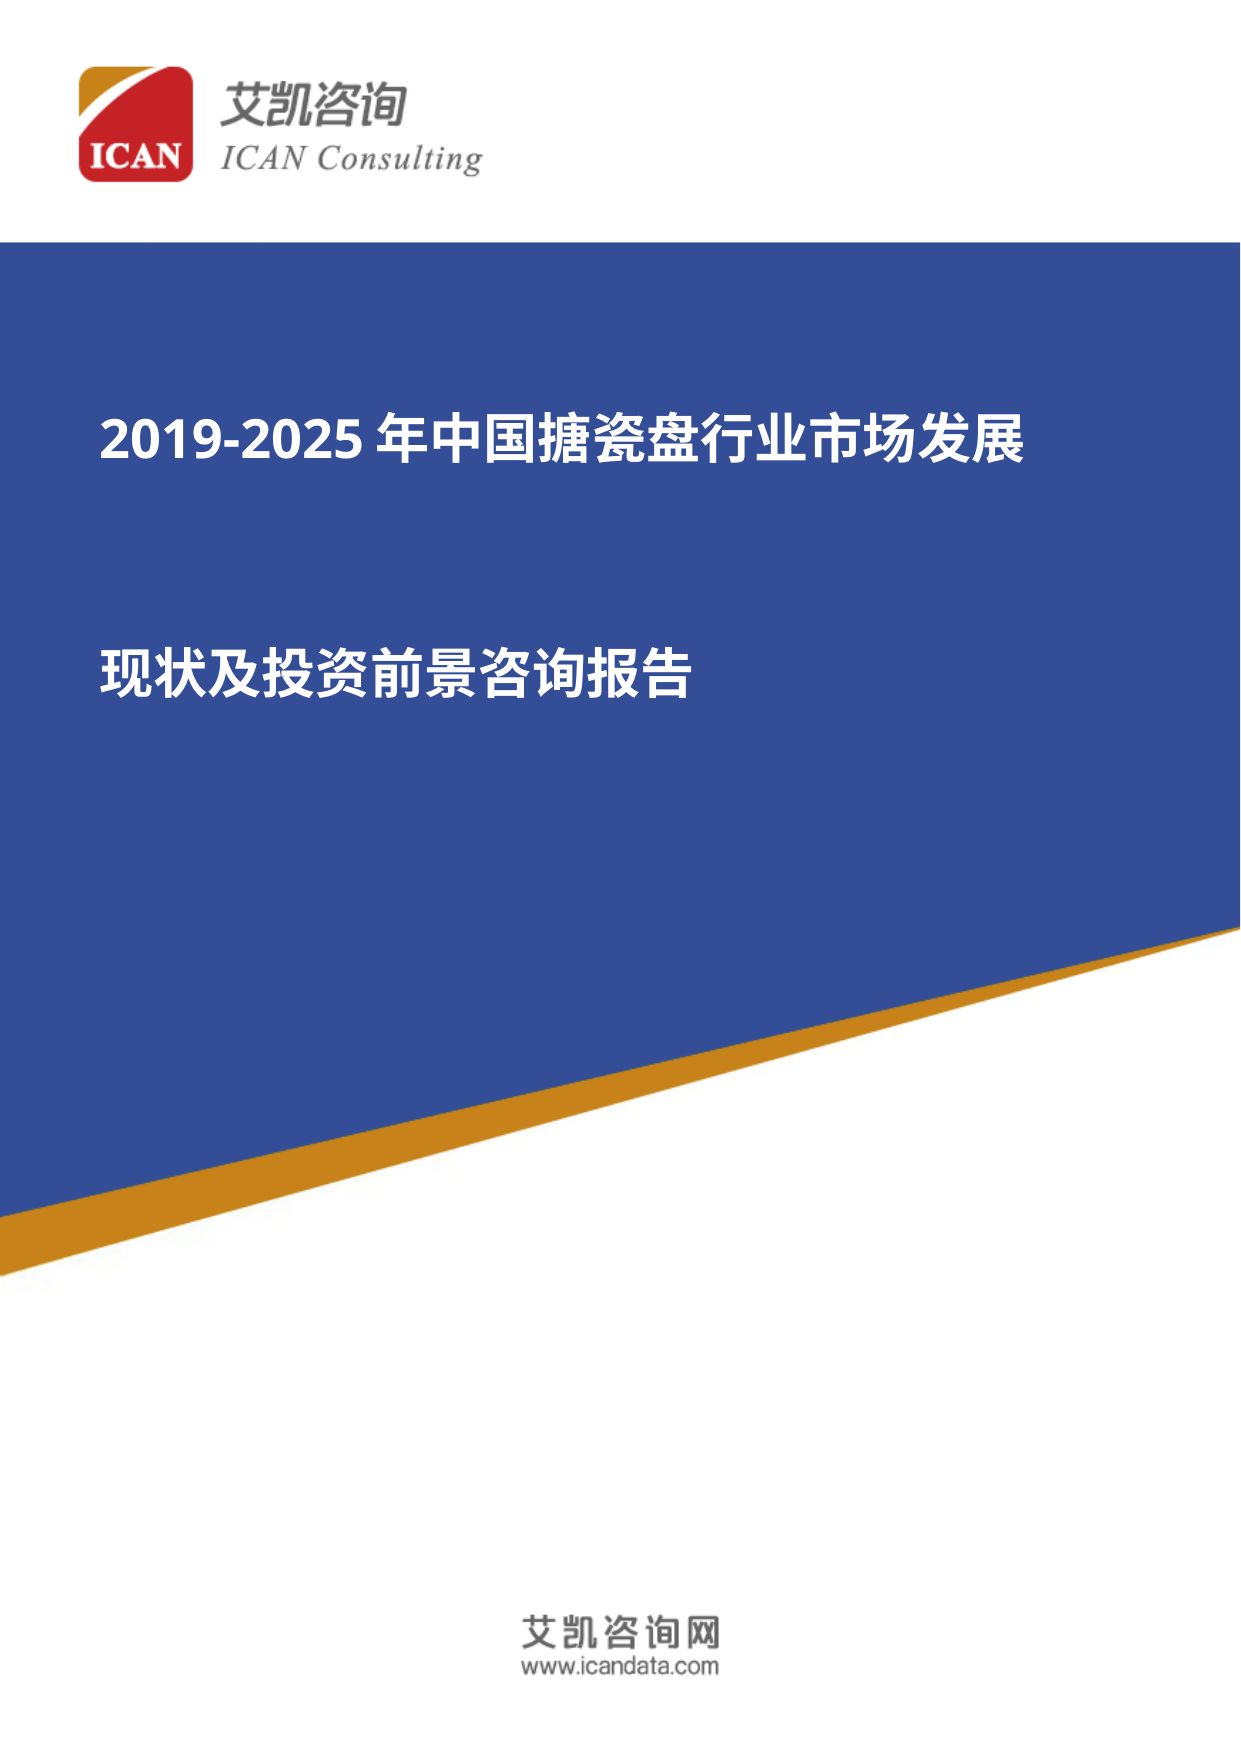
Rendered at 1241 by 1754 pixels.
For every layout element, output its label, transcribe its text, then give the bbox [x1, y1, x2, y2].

picture [0, 5, 1241, 1754]
subtitle 2019-2025年中国搪瓷盘行业市场发展现状及投资前景咨询报告 [99, 386, 1053, 718]
